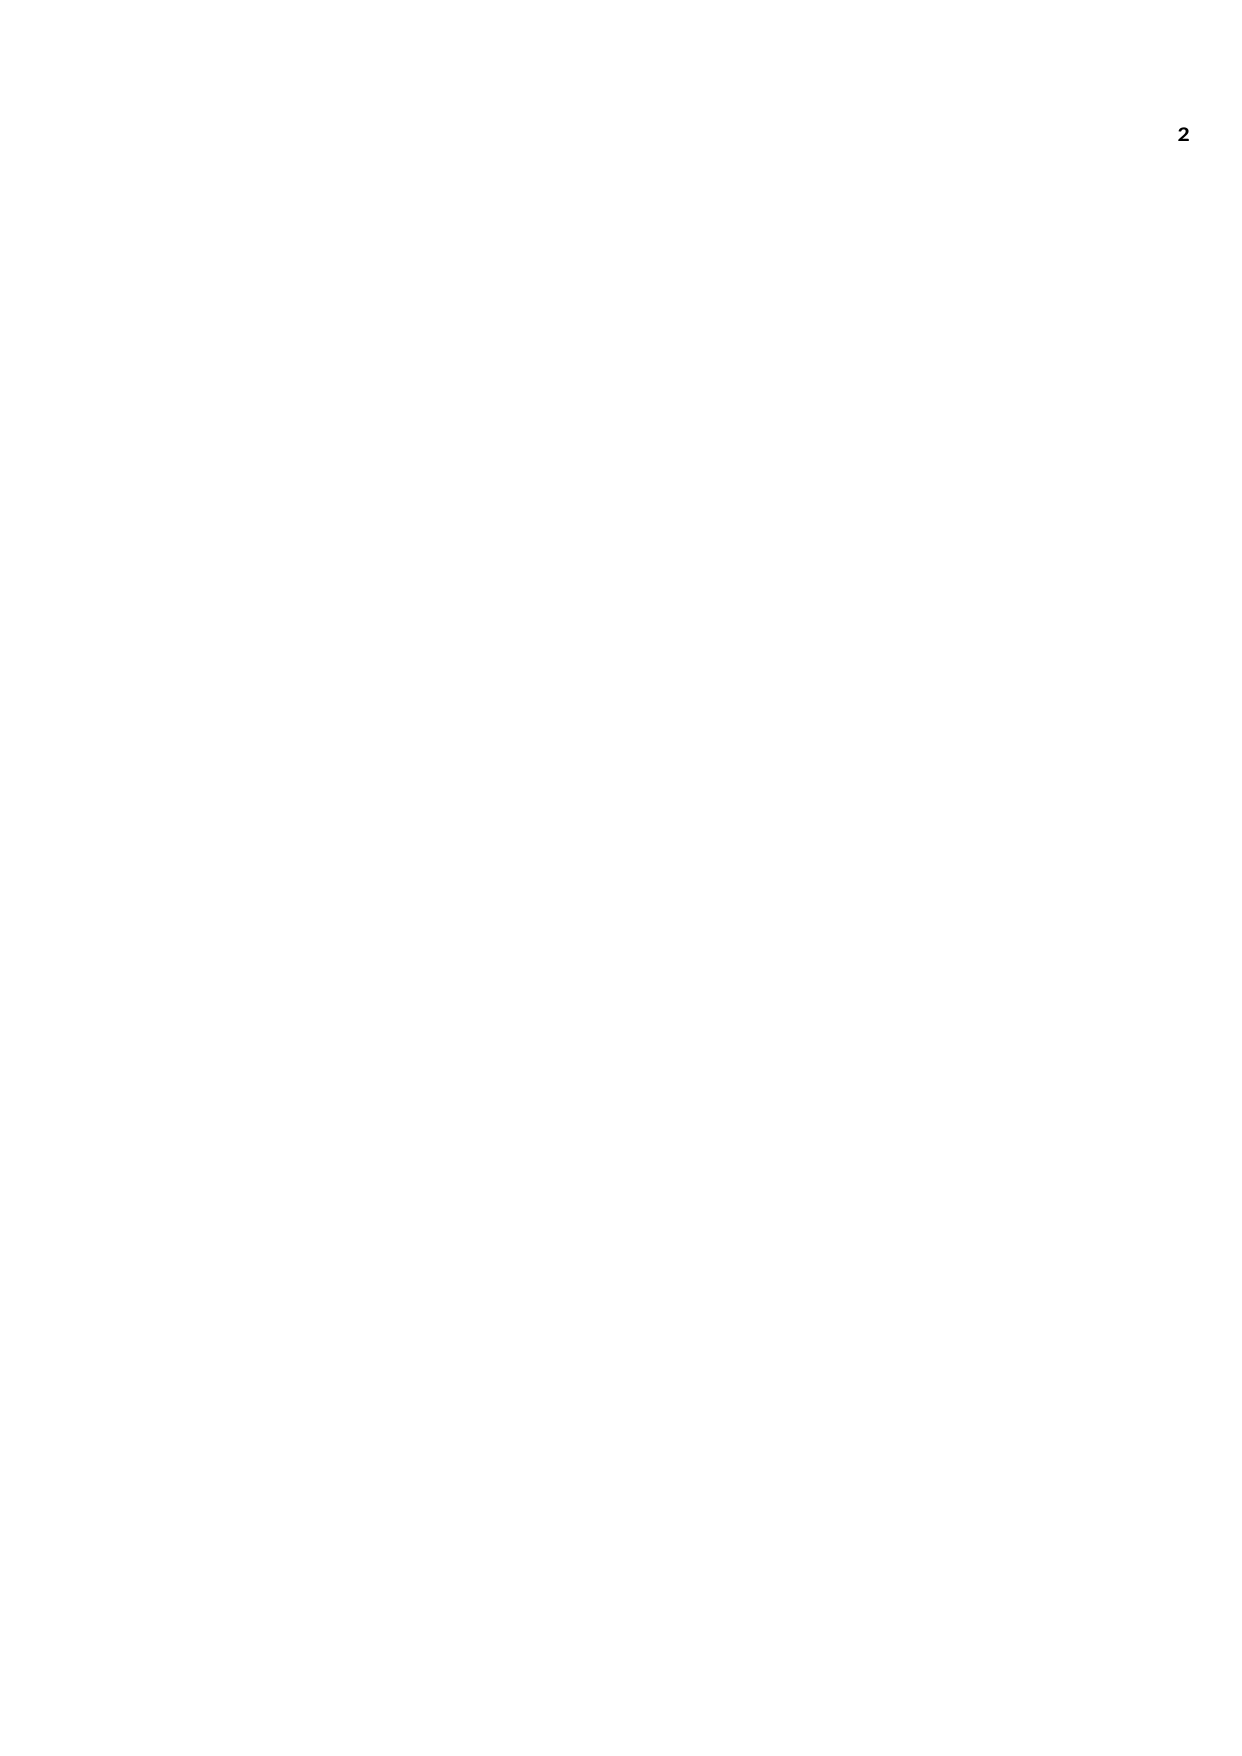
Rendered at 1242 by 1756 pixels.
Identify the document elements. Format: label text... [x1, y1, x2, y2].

text 2 [64, 122, 1191, 147]
